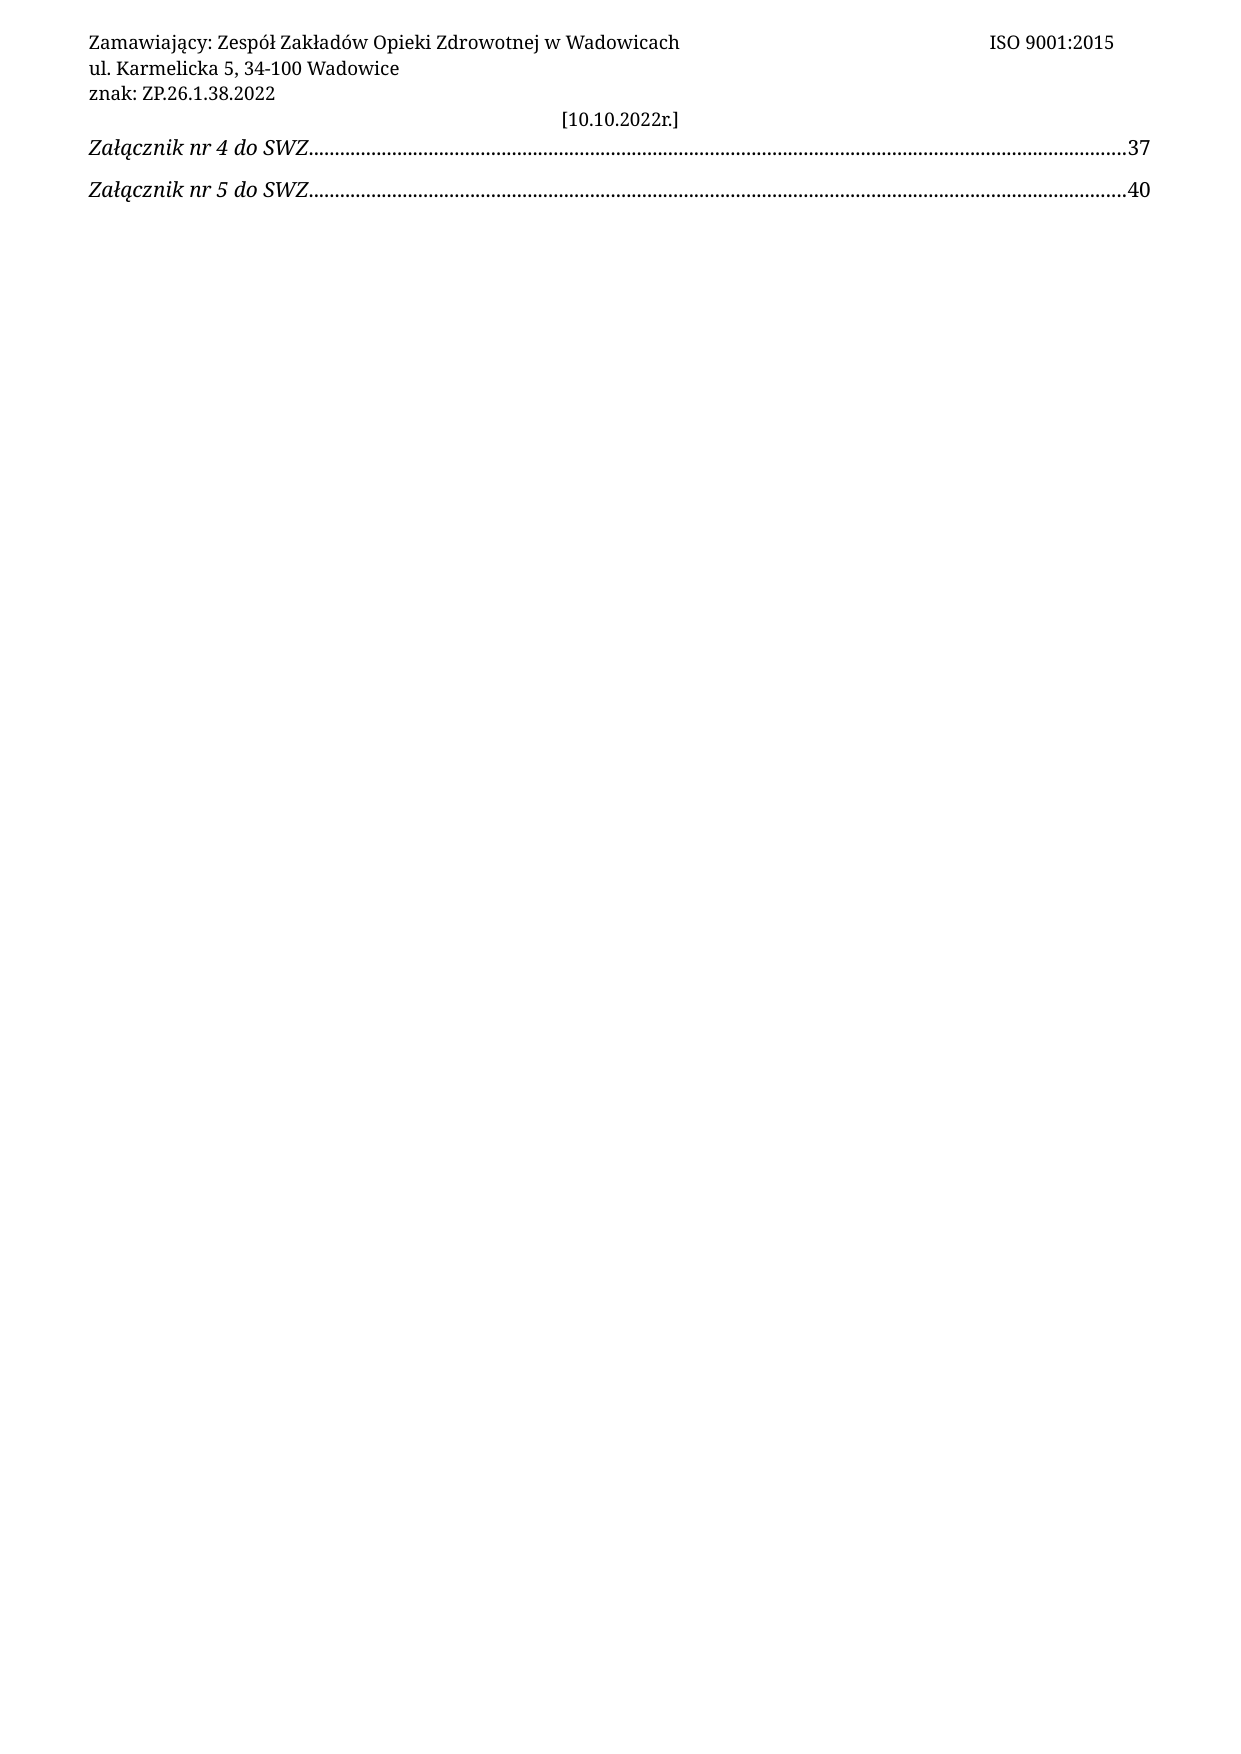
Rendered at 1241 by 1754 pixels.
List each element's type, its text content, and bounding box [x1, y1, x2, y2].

text Załącznik nr 4 do SWZ 37 [89, 133, 1152, 161]
text Załącznik nr 5 do SWZ 40 [89, 176, 1152, 204]
